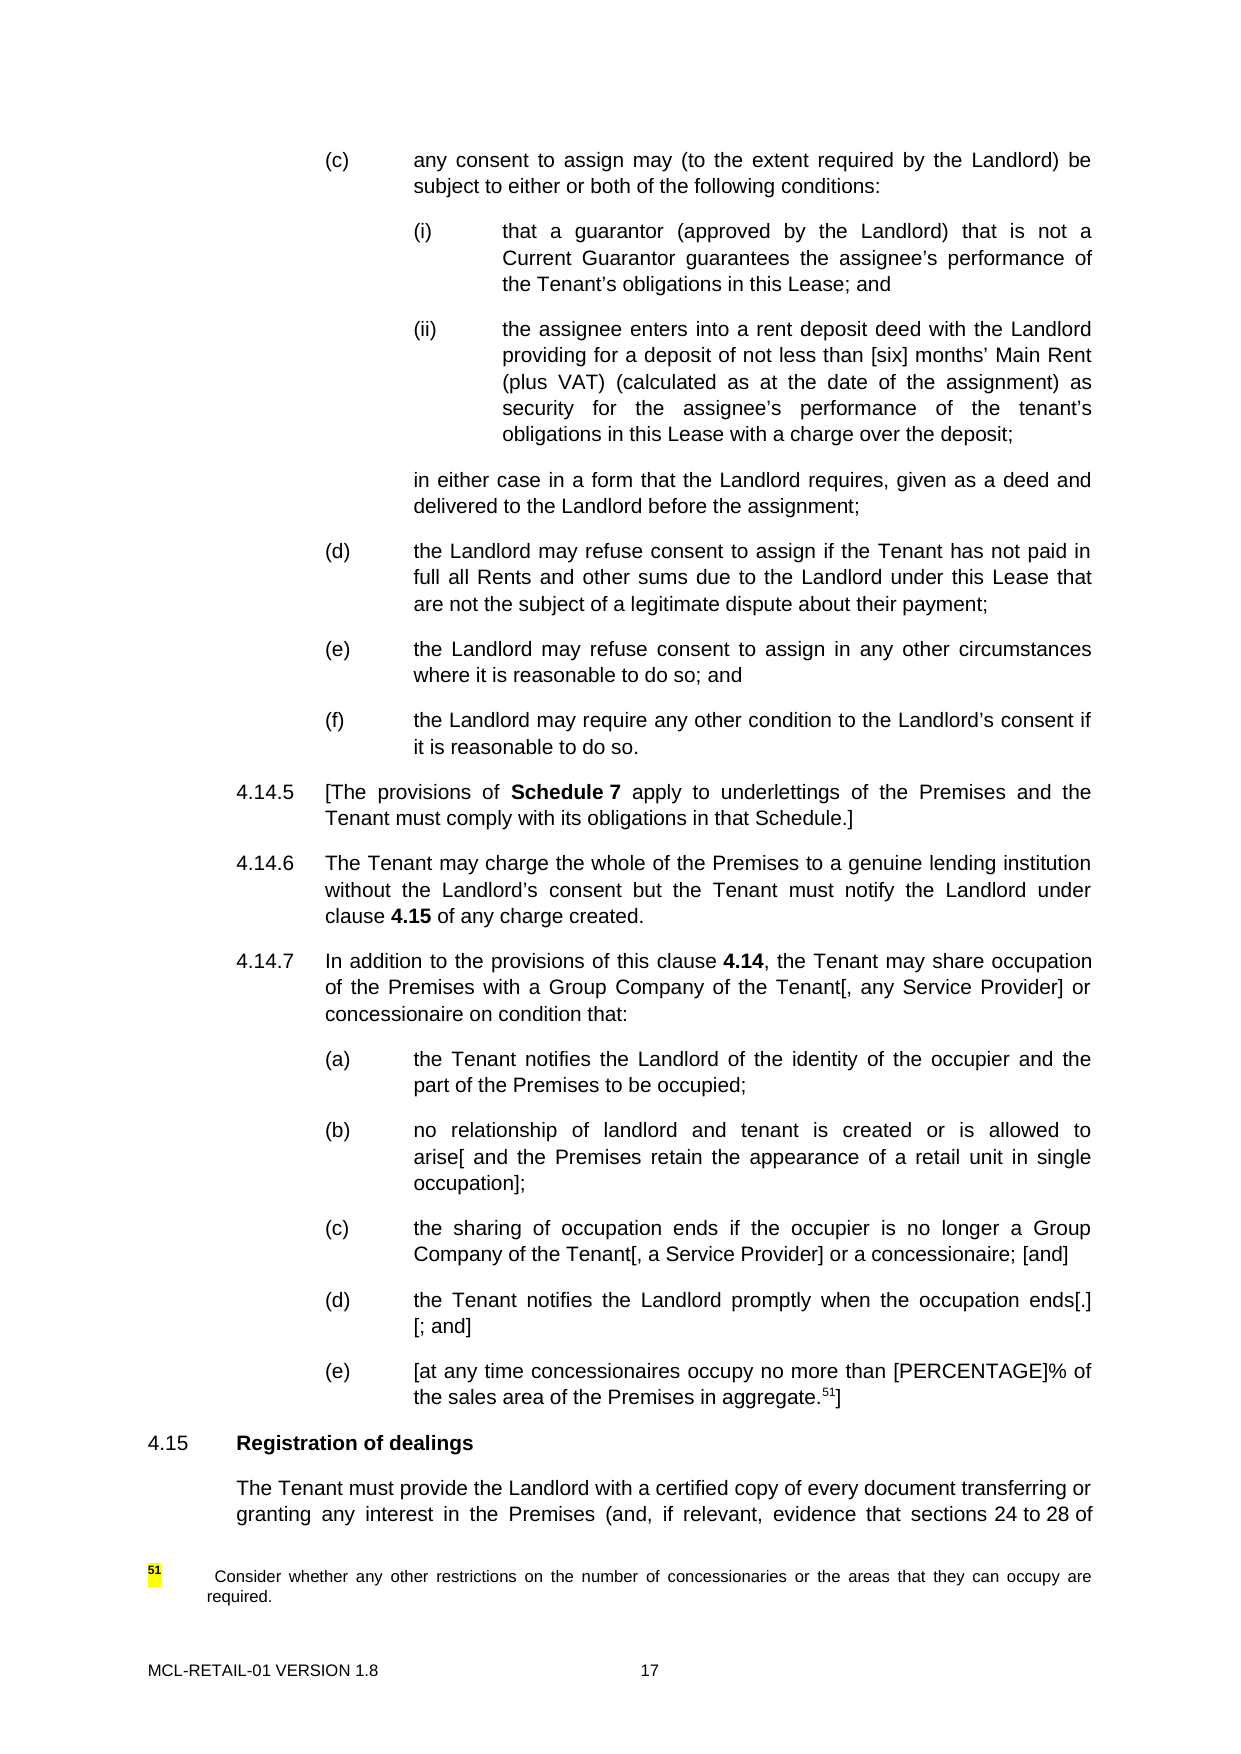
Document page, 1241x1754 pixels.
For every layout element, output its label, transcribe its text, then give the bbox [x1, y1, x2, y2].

subtitle the Landlord may require any other condition to the Landlord’s consent if it is reasonable to do so. [325, 708, 1093, 758]
subtitle the Tenant notifies the Landlord of the identity of the occupier and the part of the Premises to be occupied; [325, 1047, 1093, 1097]
subtitle The Tenant may charge the whole of the Premises to a genuine lending institution without the Landlord’s consent but the Tenant must notify the Landlord under clause 4.15 of any charge created. [236, 851, 1093, 928]
subtitle the Tenant notifies the Landlord promptly when the occupation ends[.][; and] [325, 1287, 1093, 1338]
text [236, 1475, 1093, 1526]
subtitle [The provisions of Schedule 7 apply to underlettings of the Premises and the Tenant must comply with its obligations in that Schedule.] [236, 779, 1093, 830]
subtitle any consent to assign may (to the extent required by the Landlord) be subject to either or both of the following conditions: [325, 148, 1093, 198]
subtitle In addition to the provisions of this clause 4.14, the Tenant may share occupation of the Premises with a Group Company of the Tenant[, any Service Provider] or concessionaire on condition that: [236, 949, 1093, 1026]
subtitle [at any time concessionaires occupy no more than [PERCENTAGE]% of the sales area of the Premises in aggregate.] [325, 1359, 1093, 1409]
subtitle the assignee enters into a rent deposit deed with the Landlord providing for a deposit of not less than [six] months’ Main Rent (plus VAT) (calculated as at the date of the assignment) as security for the assignee’s performance of the tenant’s obligations in this Lease with a charge over the deposit; [413, 317, 1093, 446]
subtitle that a guarantor (approved by the Landlord) that is not a Current Guarantor guarantees the assignee’s performance of the Tenant’s obligations in this Lease; and [413, 219, 1093, 296]
subtitle the sharing of occupation ends if the occupier is no longer a Group Company of the Tenant[, a Service Provider] or a concessionaire; [and] [325, 1216, 1093, 1266]
subtitle no relationship of landlord and tenant is created or is allowed to arise[ and the Premises retain the appearance of a retail unit in single occupation]; [325, 1118, 1093, 1195]
subtitle the Landlord may refuse consent to assign if the Tenant has not paid in full all Rents and other sums due to the Landlord under this Lease that are not the subject of a legitimate dispute about their payment; [325, 539, 1093, 616]
text in either case in a form that the Landlord requires, given as a deed and delivered to the Landlord before the assignment; [413, 467, 1093, 518]
subtitle Registration of dealings [148, 1430, 1093, 1454]
subtitle the Landlord may refuse consent to assign in any other circumstances where it is reasonable to do so; and [325, 637, 1093, 687]
